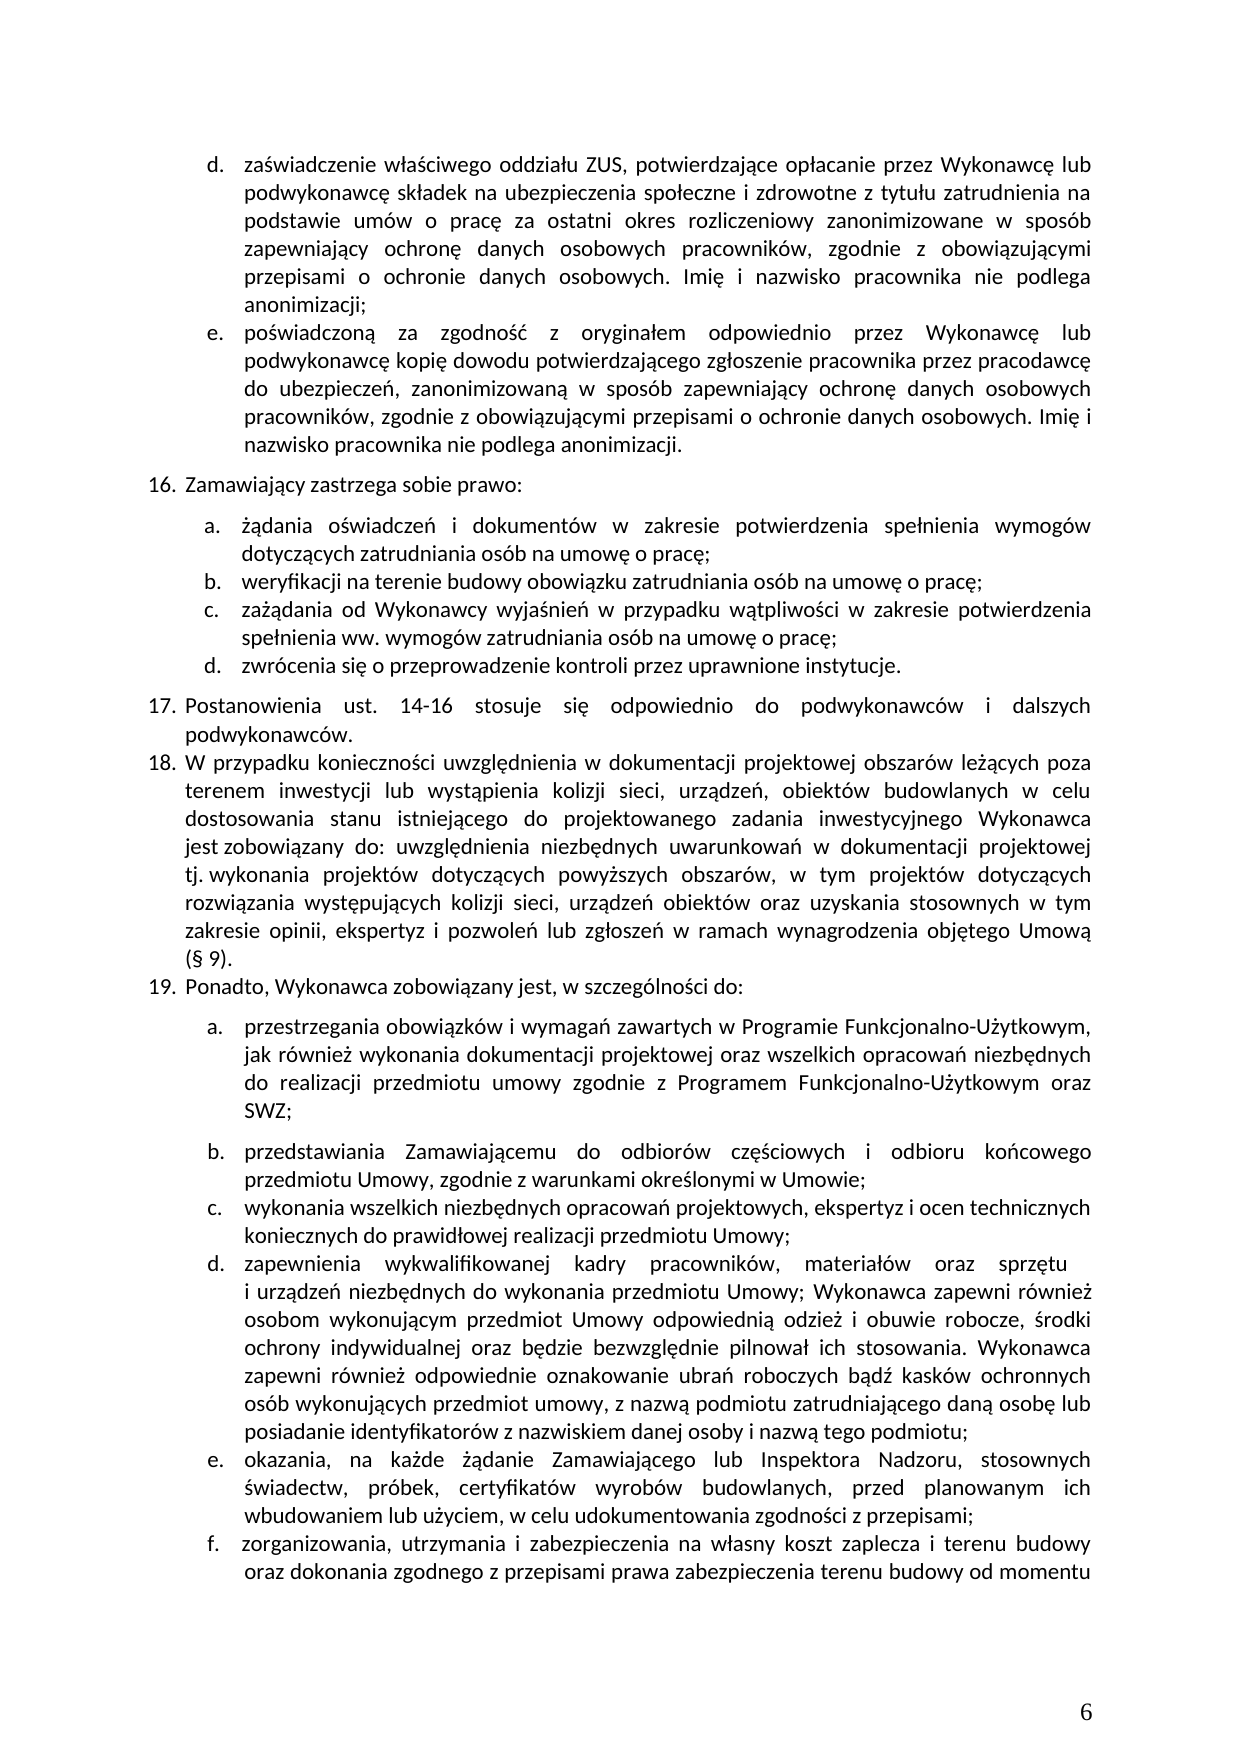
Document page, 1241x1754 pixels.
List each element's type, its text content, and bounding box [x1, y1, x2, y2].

list okazania, na każde żądanie Zamawiającego lub Inspektora Nadzoru, stosownych świadectw, próbek, certyfikatów wyrobów budowlanych, przed planowanym ich wbudowaniem lub użyciem, w celu udokumentowania zgodności z przepisami; [207, 1445, 1093, 1529]
list poświadczoną za zgodność z oryginałem odpowiednio przez Wykonawcę lub podwykonawcę kopię dowodu potwierdzającego zgłoszenie pracownika przez pracodawcę do ubezpieczeń, zanonimizowaną w sposób zapewniający ochronę danych osobowych pracowników, zgodnie z obowiązującymi przepisami o ochronie danych osobowych. Imię i nazwisko pracownika nie podlega anonimizacji. [207, 318, 1093, 458]
list Ponadto, Wykonawca zobowiązany jest, w szczególności do: [148, 972, 1093, 1000]
list zwrócenia się o przeprowadzenie kontroli przez uprawnione instytucje. [204, 651, 1093, 679]
list Postanowienia ust. 14-16 stosuje się odpowiednio do podwykonawców i dalszych podwykonawców. [148, 692, 1093, 748]
list zapewnienia wykwalifikowanej kadry pracowników, materiałów oraz sprzętu i urządzeń niezbędnych do wykonania przedmiotu Umowy; Wykonawca zapewni również osobom wykonującym przedmiot Umowy odpowiednią odzież i obuwie robocze, środki ochrony indywidualnej oraz będzie bezwzględnie pilnował ich stosowania. Wykonawca zapewni również odpowiednie oznakowanie ubrań roboczych bądź kasków ochronnych osób wykonujących przedmiot umowy, z nazwą podmiotu zatrudniającego daną osobę lub posiadanie identyfikatorów z nazwiskiem danej osoby i nazwą tego podmiotu; [207, 1249, 1093, 1445]
list zażądania od Wykonawcy wyjaśnień w przypadku wątpliwości w zakresie potwierdzenia spełnienia ww. wymogów zatrudniania osób na umowę o pracę; [204, 595, 1093, 651]
list żądania oświadczeń i dokumentów w zakresie potwierdzenia spełnienia wymogów dotyczących zatrudniania osób na umowę o pracę; [204, 511, 1093, 567]
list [207, 1529, 1093, 1585]
list Zamawiający zastrzega sobie prawo: [148, 471, 1093, 498]
list W przypadku konieczności uwzględnienia w dokumentacji projektowej obszarów leżących poza terenem inwestycji lub wystąpienia kolizji sieci, urządzeń, obiektów budowlanych w celu dostosowania stanu istniejącego do projektowanego zadania inwestycyjnego Wykonawca jest zobowiązany do: uwzględnienia niezbędnych uwarunkowań w dokumentacji projektowej tj. wykonania projektów dotyczących powyższych obszarów, w tym projektów dotyczących rozwiązania występujących kolizji sieci, urządzeń obiektów oraz uzyskania stosownych w tym zakresie opinii, ekspertyz i pozwoleń lub zgłoszeń w ramach wynagrodzenia objętego Umową (§ 9). [148, 748, 1093, 972]
list przestrzegania obowiązków i wymagań zawartych w Programie Funkcjonalno-Użytkowym, jak również wykonania dokumentacji projektowej oraz wszelkich opracowań niezbędnych do realizacji przedmiotu umowy zgodnie z Programem Funkcjonalno-Użytkowym oraz SWZ; [207, 1012, 1093, 1124]
list wykonania wszelkich niezbędnych opracowań projektowych, ekspertyz i ocen technicznych koniecznych do prawidłowej realizacji przedmiotu Umowy; [207, 1193, 1093, 1249]
list weryfikacji na terenie budowy obowiązku zatrudniania osób na umowę o pracę; [204, 567, 1093, 595]
list zaświadczenie właściwego oddziału ZUS, potwierdzające opłacanie przez Wykonawcę lub podwykonawcę składek na ubezpieczenia społeczne i zdrowotne z tytułu zatrudnienia na podstawie umów o pracę za ostatni okres rozliczeniowy zanonimizowane w sposób zapewniający ochronę danych osobowych pracowników, zgodnie z obowiązującymi przepisami o ochronie danych osobowych. Imię i nazwisko pracownika nie podlega anonimizacji; [207, 150, 1093, 318]
list przedstawiania Zamawiającemu do odbiorów częściowych i odbioru końcowego przedmiotu Umowy, zgodnie z warunkami określonymi w Umowie; [207, 1137, 1093, 1193]
